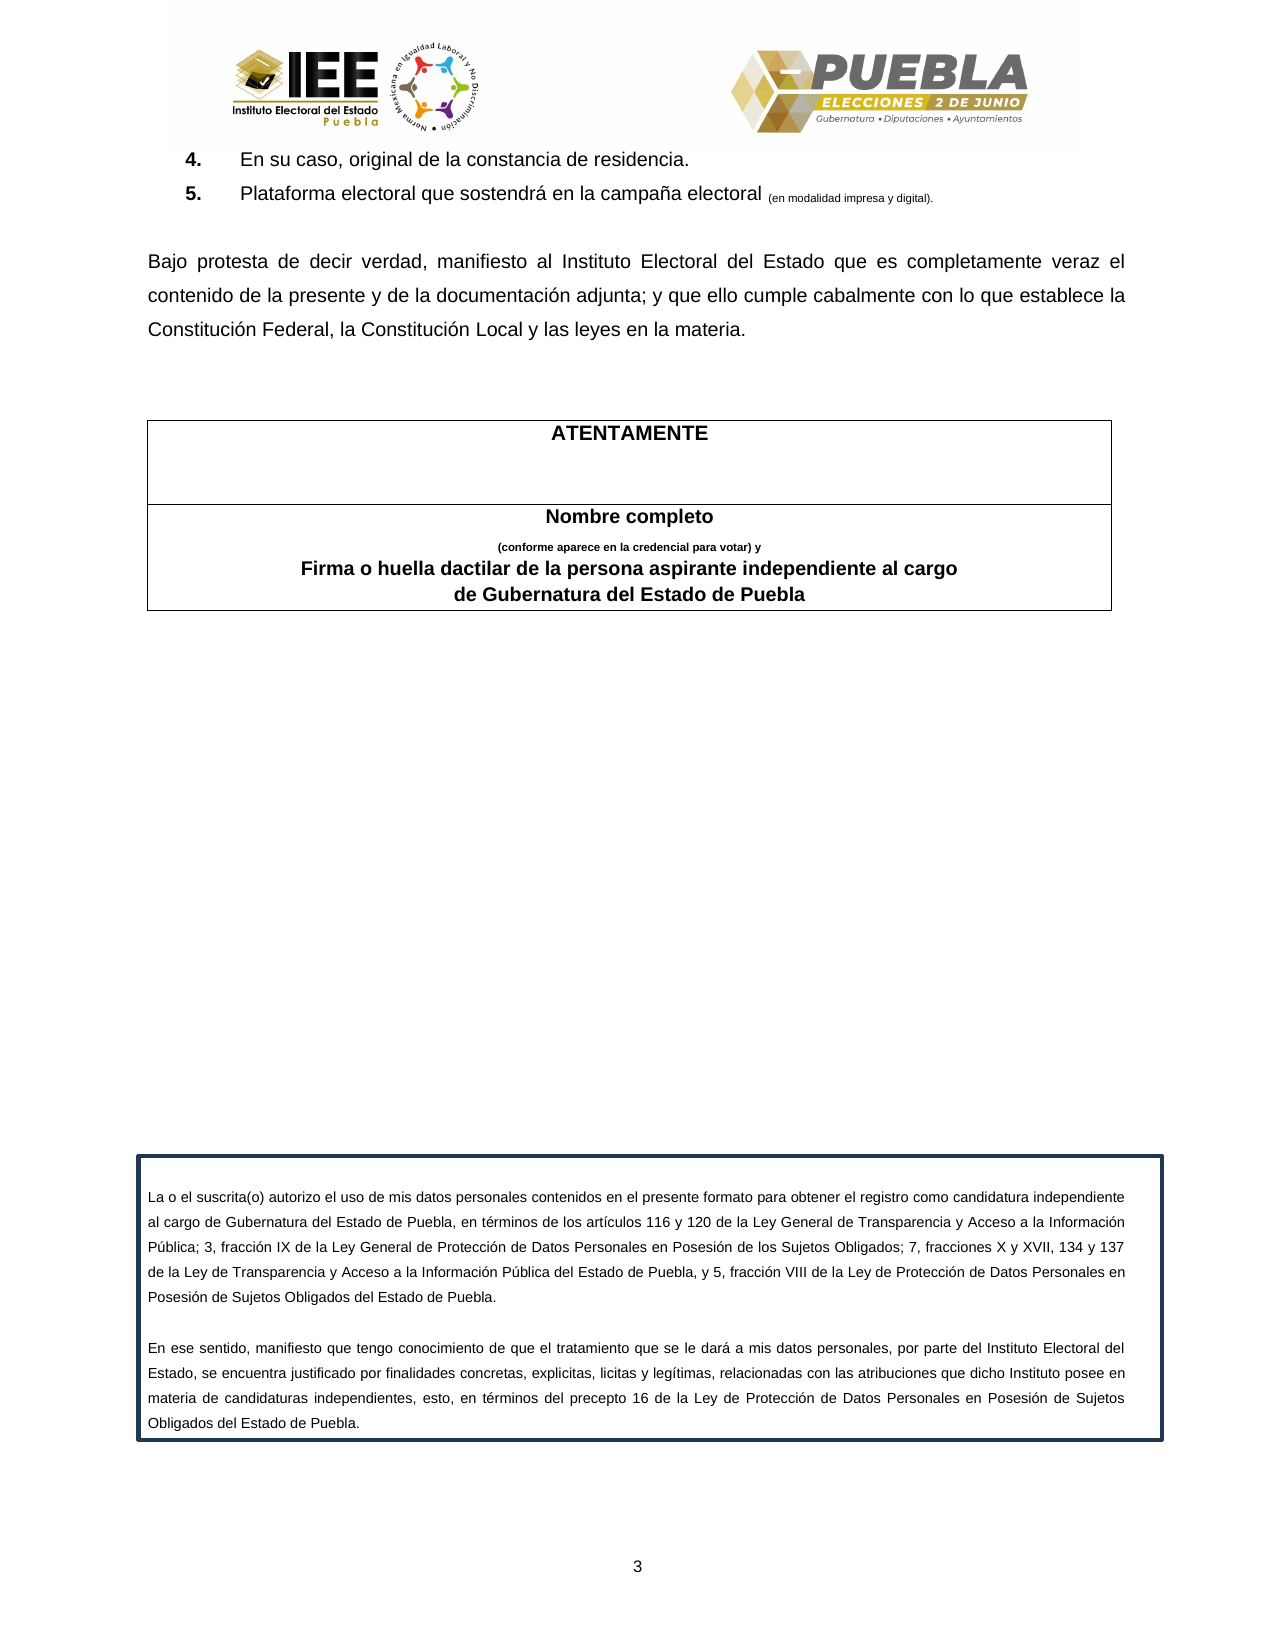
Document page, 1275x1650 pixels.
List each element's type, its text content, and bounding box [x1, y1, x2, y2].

list En su caso, original de la constancia de residencia. [185, 148, 1127, 170]
text En ese sentido, manifiesto que tengo conocimiento de que el tratamiento que se le dará a mis datos personales, por parte del Instituto Electoral del Estado, se encuentra justificado por finalidades concretas, explicitas, licitas y legítimas, relacionadas con las atribuciones que dicho Instituto posee en materia de candidaturas independientes, esto, en términos del precepto 16 de la Ley de Protección de Datos Personales en Posesión de Sujetos Obligados del Estado de Puebla. [148, 1339, 1127, 1431]
table_cell Nombre completo (conforme aparece en la credencial para votar) y Firma o huella dactilar de la persona aspirante independiente al cargo de Gubernatura del Estado de Puebla [148, 505, 1111, 609]
list Plataforma electoral que sostendrá en la campaña electoral (en modalidad impresa y digital). [185, 182, 1127, 204]
text Bajo protesta de decir verdad, manifiesto al Instituto Electoral del Estado que es completamente veraz el contenido de la presente y de la documentación adjunta; y que ello cumple cabalmente con lo que establece la Constitución Federal, la Constitución Local y las leyes en la materia. [148, 250, 1127, 341]
picture [169, 0, 1081, 151]
table_header ATENTAMENTE [148, 421, 1111, 504]
text La o el suscrita(o) autorizo el uso de mis datos personales contenidos en el presente formato para obtener el registro como candidatura independiente al cargo de Gubernatura del Estado de Puebla, en términos de los artículos 116 y 120 de la Ley General de Transparencia y Acceso a la Información Pública; 3, fracción IX de la Ley General de Protección de Datos Personales en Posesión de los Sujetos Obligados; 7, fracciones X y XVII, 134 y 137 de la Ley de Transparencia y Acceso a la Información Pública del Estado de Puebla, y 5, fracción VIII de la Ley de Protección de Datos Personales en Posesión de Sujetos Obligados del Estado de Puebla. [148, 1189, 1127, 1306]
